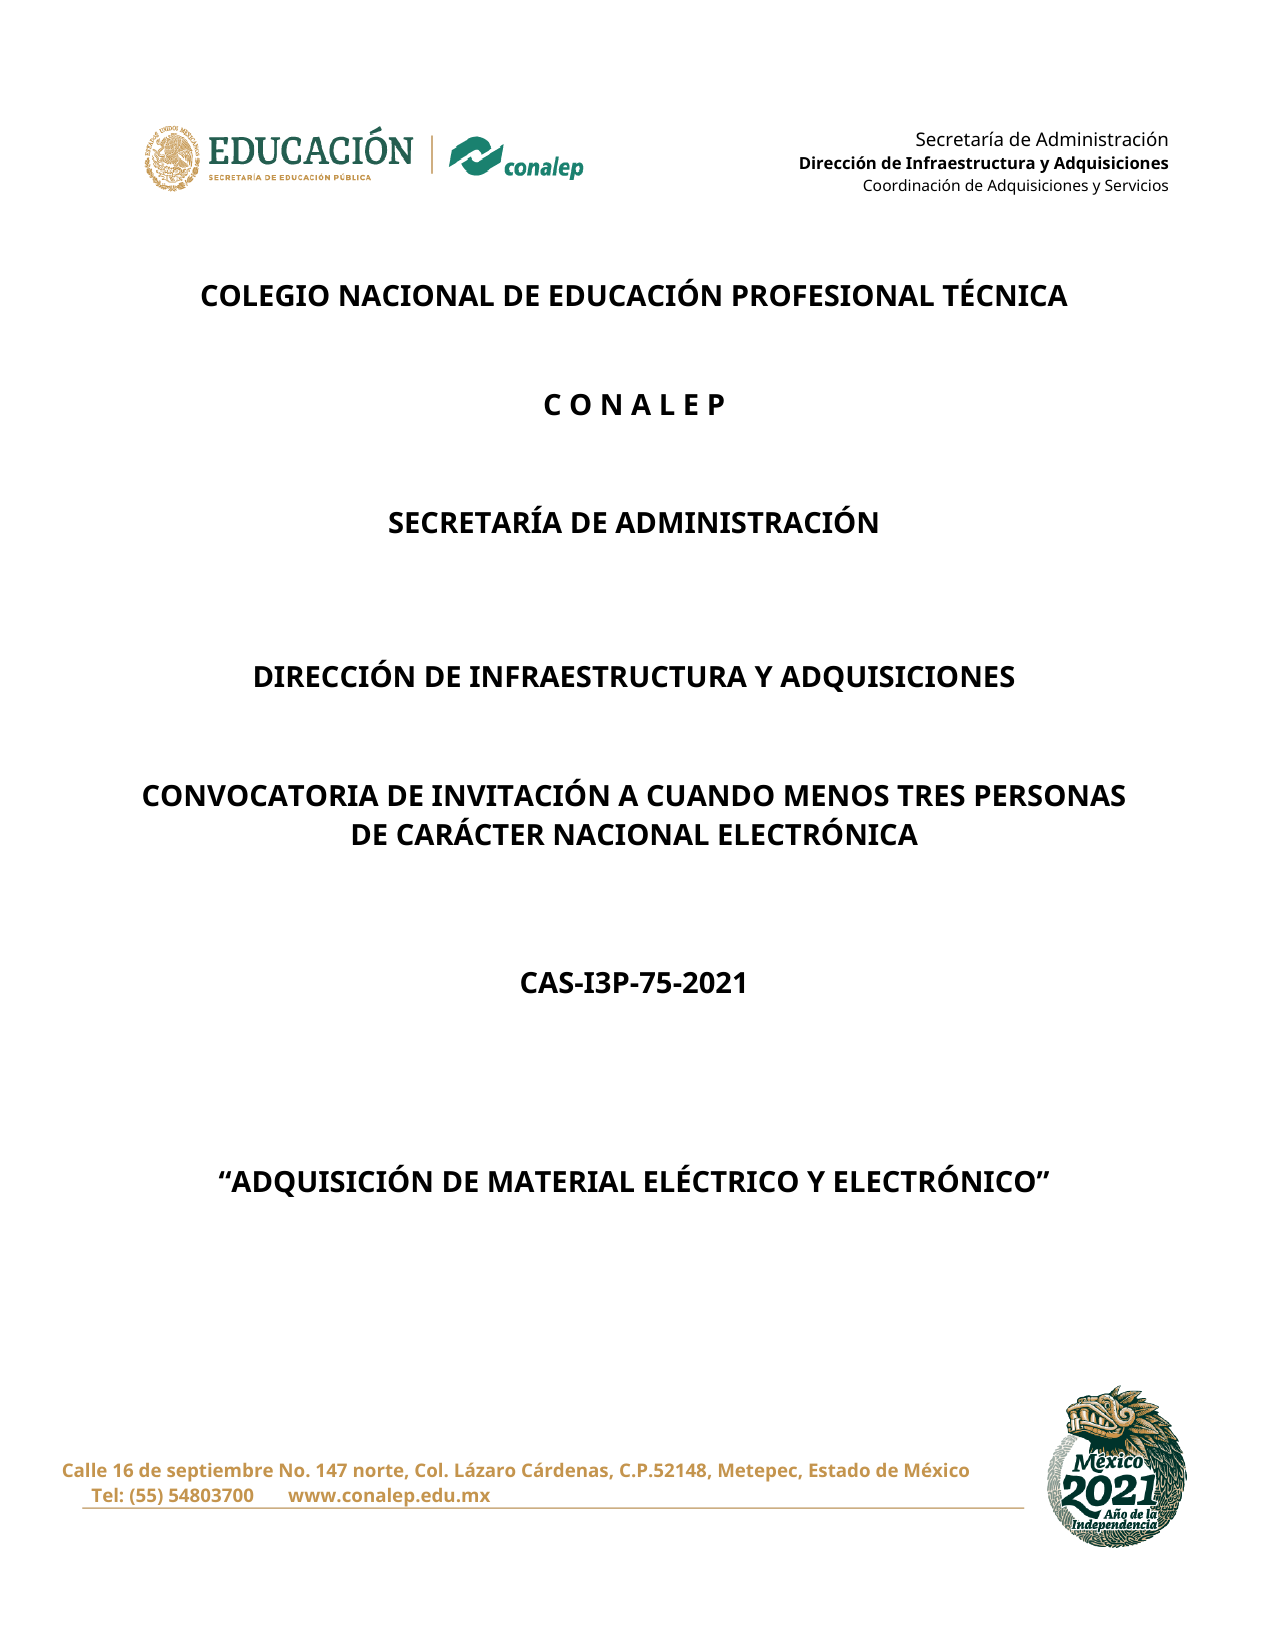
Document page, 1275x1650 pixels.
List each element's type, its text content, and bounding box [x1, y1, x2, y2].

picture [109, 110, 613, 209]
subtitle DIRECCIÓN DE INFRAESTRUCTURA Y ADQUISICIONES [131, 656, 1137, 696]
subtitle SECRETARÍA DE ADMINISTRACIÓN [131, 503, 1137, 542]
subtitle “ADQUISICIÓN DE MATERIAL ELÉCTRICO Y ELECTRÓNICO” [131, 1161, 1137, 1201]
subtitle C O N A L E P [131, 384, 1137, 423]
subtitle CAS-I3P-75-2021 [131, 962, 1137, 1002]
subtitle COLEGIO NACIONAL DE EDUCACIÓN PROFESIONAL TÉCNICA [131, 276, 1137, 315]
subtitle CONVOCATORIA DE INVITACIÓN A CUANDO MENOS TRES PERSONAS DE CARÁCTER NACIONAL ELECTRÓNICA [131, 775, 1137, 854]
picture [16, 1365, 1253, 1581]
